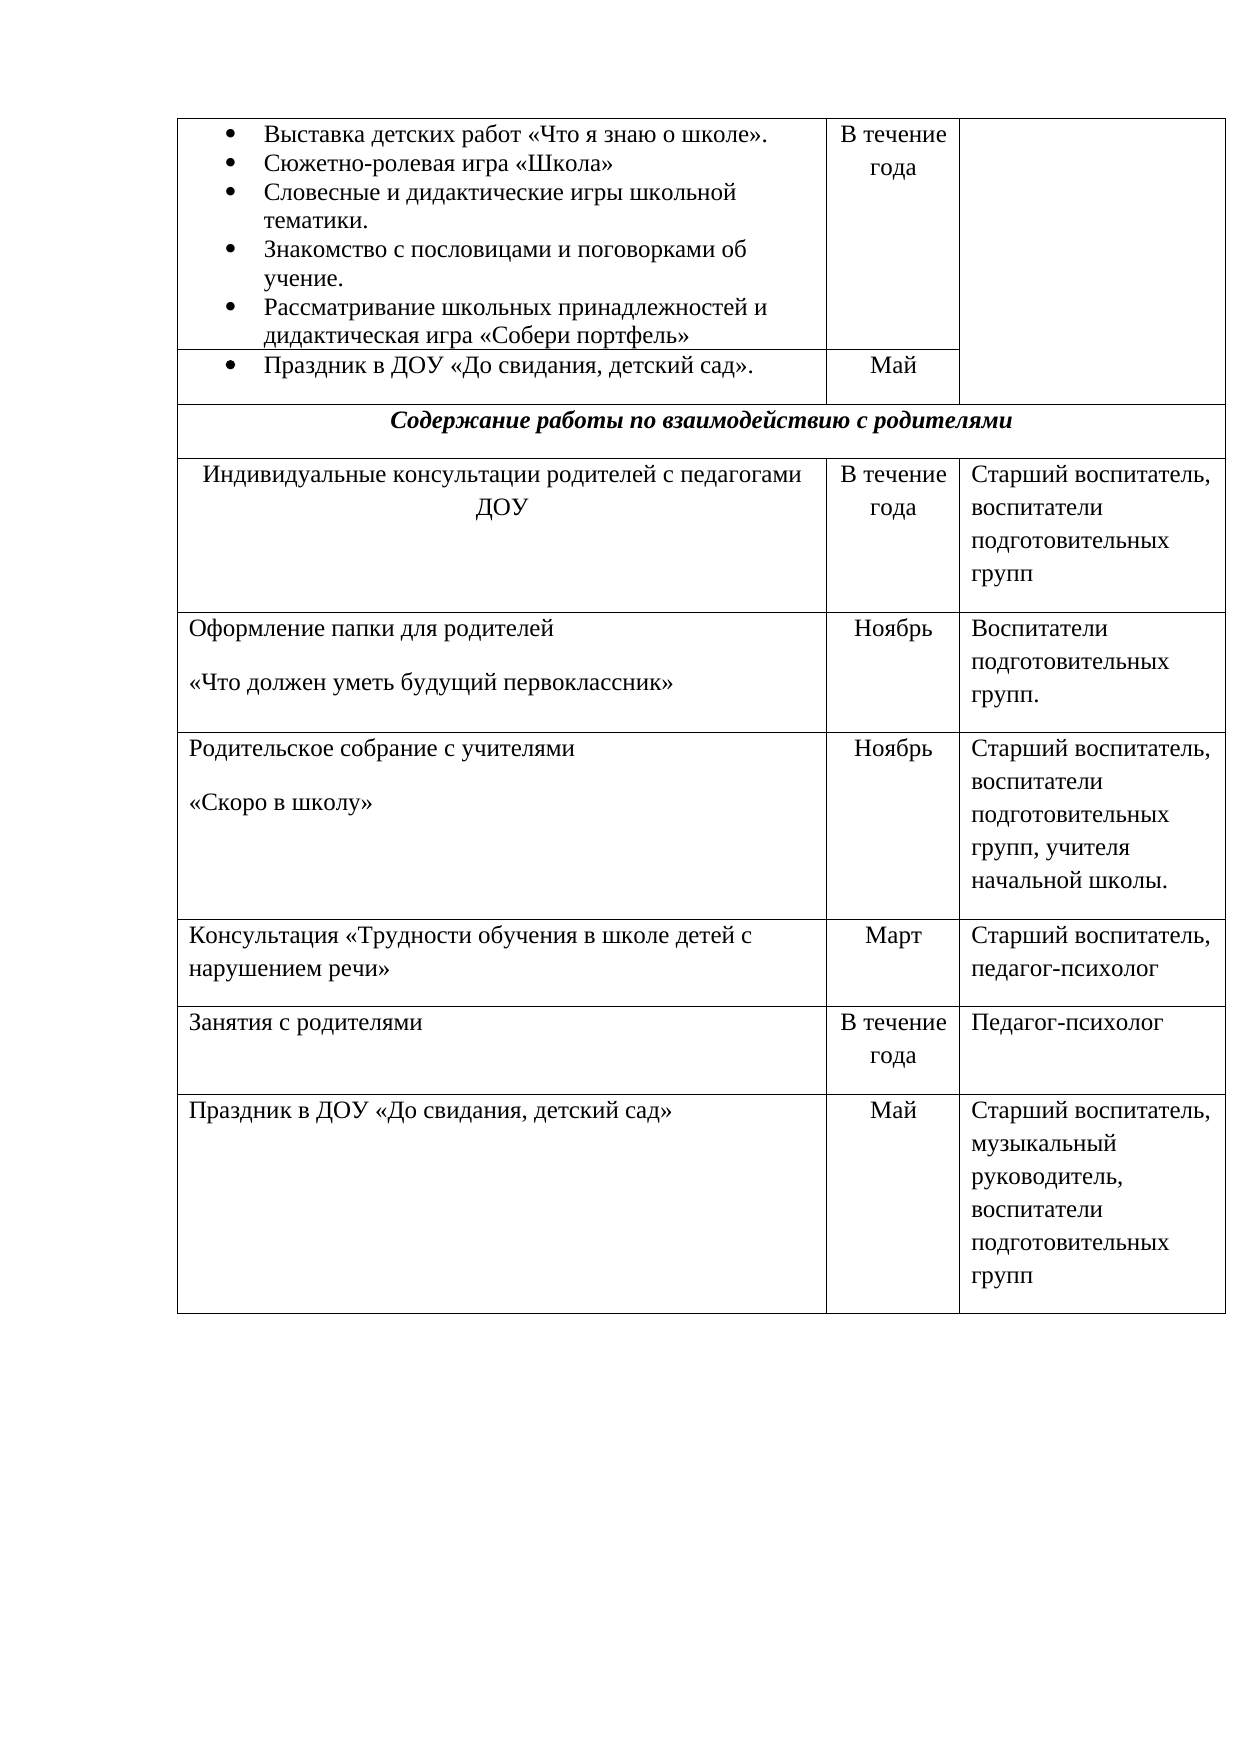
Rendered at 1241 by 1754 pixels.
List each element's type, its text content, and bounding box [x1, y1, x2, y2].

table_cell Старший воспитатель, музыкальный руководитель, воспитатели подготовительных групп [960, 1095, 1225, 1313]
table_cell Выставка детских работ «Что я знаю о школе». Сюжетно-ролевая игра «Школа» Словесные и дидактические игры школьной тематики. Знакомство с пословицами и поговорками об учение. Рассматривание школьных принадлежностей и дидактическая игра «Собери портфель» [178, 119, 826, 349]
table_cell Консультация «Трудности обучения в школе детей с нарушением речи» [178, 920, 826, 1006]
table_cell Содержание работы по взаимодействию с родителями [178, 405, 1225, 458]
table_cell Старший воспитатель, педагог-психолог [960, 920, 1225, 1006]
table_cell Педагог-психолог [960, 1007, 1225, 1094]
table_cell Родительское собрание с учителями «Скоро в школу» [178, 733, 826, 919]
table_cell Март [827, 920, 959, 1006]
table_cell В течение года [827, 119, 959, 349]
table_cell Оформление папки для родителей «Что должен уметь будущий первоклассник» [178, 613, 826, 732]
table_cell Ноябрь [827, 733, 959, 919]
table_cell Занятия с родителями [178, 1007, 826, 1094]
table_cell В течение года [827, 1007, 959, 1094]
table_cell Воспитатели подготовительных групп. [960, 613, 1225, 732]
table_cell В течение года [827, 459, 959, 612]
table_cell Праздник в ДОУ «До свидания, детский сад» [178, 1095, 826, 1313]
table_cell Май [827, 350, 959, 404]
table_cell Старший воспитатель, воспитатели подготовительных групп [960, 459, 1225, 612]
table_cell Старший воспитатель, воспитатели подготовительных групп, учителя начальной школы. [960, 733, 1225, 919]
table_cell Индивидуальные консультации родителей с педагогами ДОУ [178, 459, 826, 612]
table_cell Май [827, 1095, 959, 1313]
table_cell Праздник в ДОУ «До свидания, детский сад». [178, 350, 826, 404]
table_cell Ноябрь [827, 613, 959, 732]
